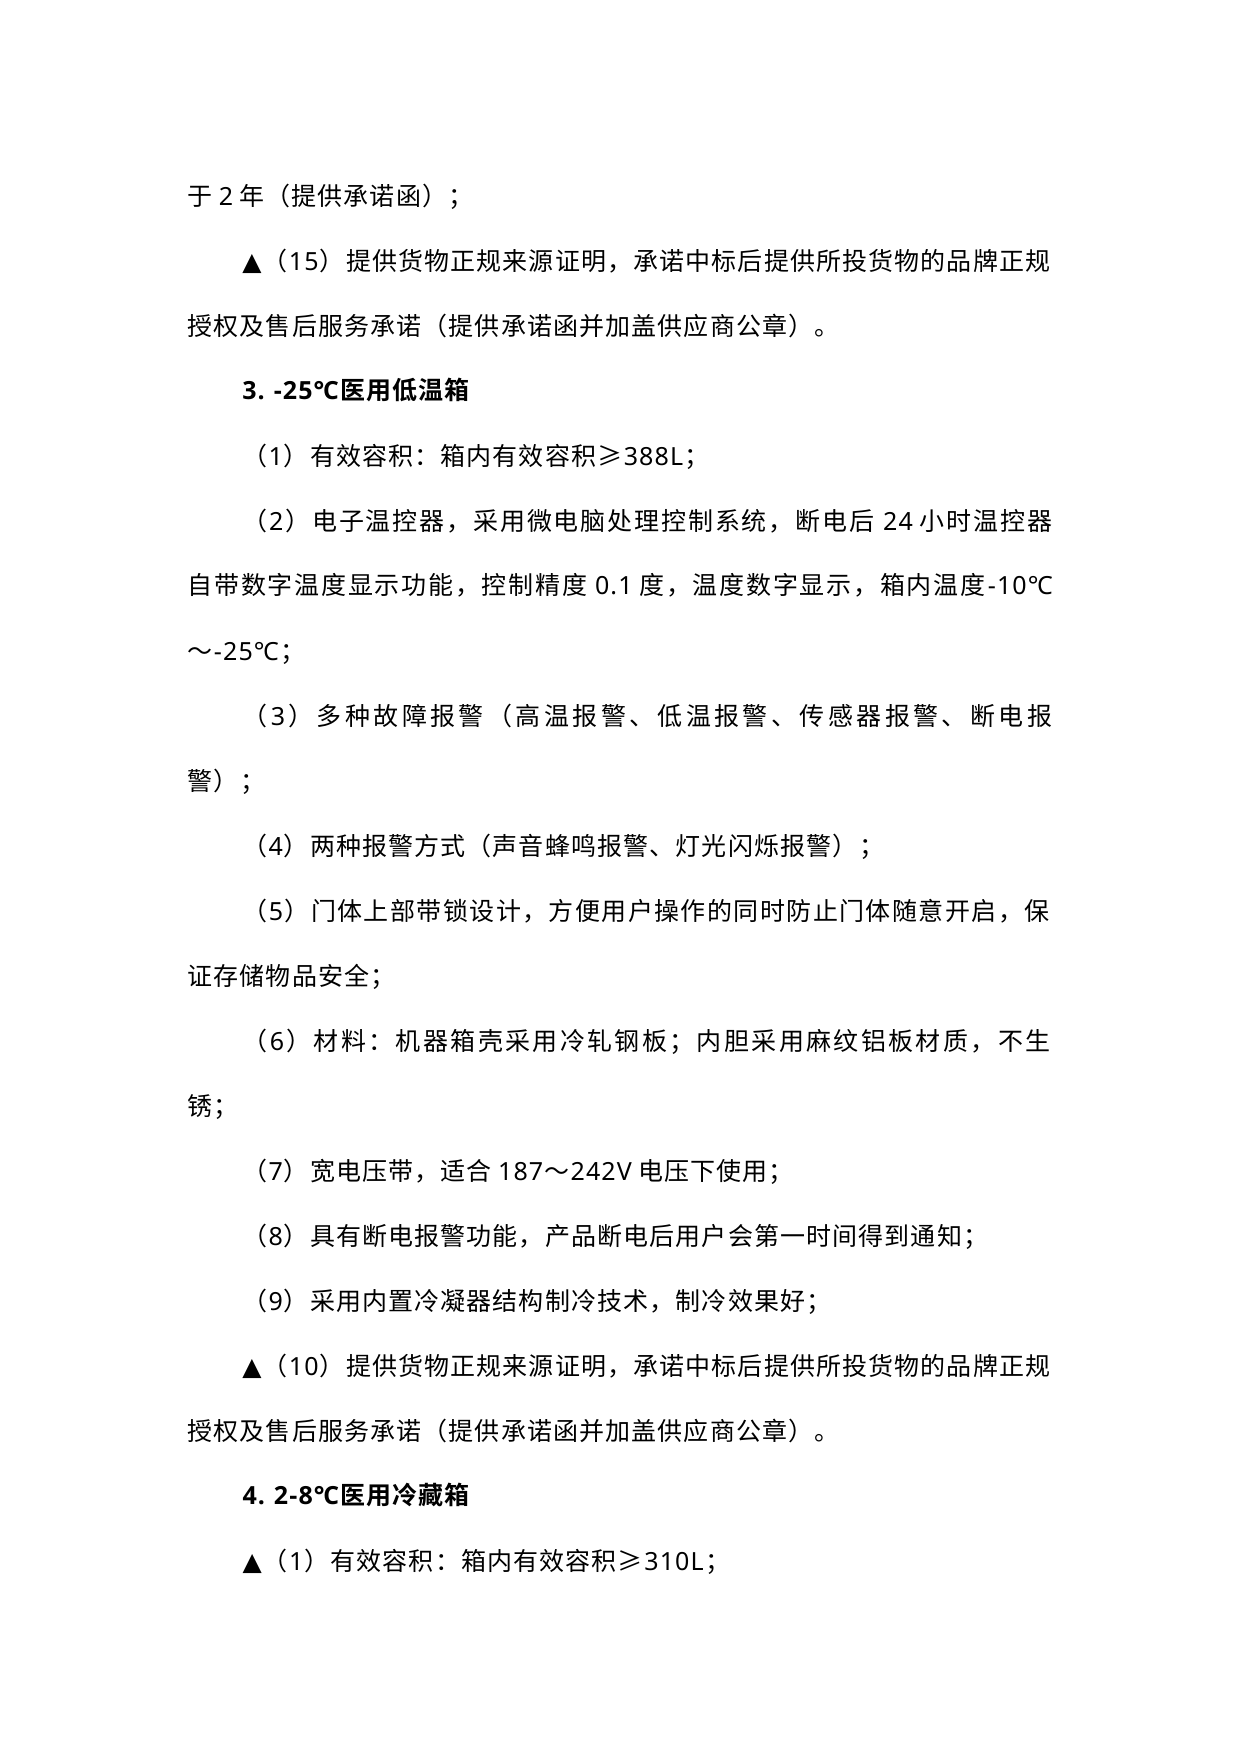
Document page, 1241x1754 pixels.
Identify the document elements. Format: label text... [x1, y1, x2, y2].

list ▲（1）有效容积：箱内有效容积≥310L； [187, 1527, 1053, 1592]
text （2）电子温控器，采用微电脑处理控制系统，断电后24小时温控器自带数字温度显示功能，控制精度0.1度，温度数字显示，箱内温度-10℃～-25℃； [187, 487, 1053, 682]
text （7）宽电压带，适合187～242V电压下使用； [187, 1137, 1053, 1202]
text ▲（15）提供货物正规来源证明，承诺中标后提供所投货物的品牌正规授权及售后服务承诺（提供承诺函并加盖供应商公章）。 [187, 227, 1053, 357]
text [187, 162, 1053, 227]
text ▲（10）提供货物正规来源证明，承诺中标后提供所投货物的品牌正规授权及售后服务承诺（提供承诺函并加盖供应商公章）。 [187, 1332, 1053, 1462]
text （1）有效容积：箱内有效容积≥388L； [187, 422, 1053, 487]
text （8）具有断电报警功能，产品断电后用户会第一时间得到通知； [187, 1202, 1053, 1267]
text （4）两种报警方式（声音蜂鸣报警、灯光闪烁报警）； [187, 812, 1053, 877]
text 3. -25℃医用低温箱 [187, 357, 1053, 422]
text （3）多种故障报警（高温报警、低温报警、传感器报警、断电报警）； [187, 682, 1053, 812]
text （5）门体上部带锁设计，方便用户操作的同时防止门体随意开启，保证存储物品安全； [187, 877, 1053, 1007]
text （6）材料：机器箱壳采用冷轧钢板；内胆采用麻纹铝板材质，不生锈； [187, 1007, 1053, 1137]
list 2-8℃医用冷藏箱 [187, 1462, 1053, 1527]
text （9）采用内置冷凝器结构制冷技术，制冷效果好； [187, 1267, 1053, 1332]
